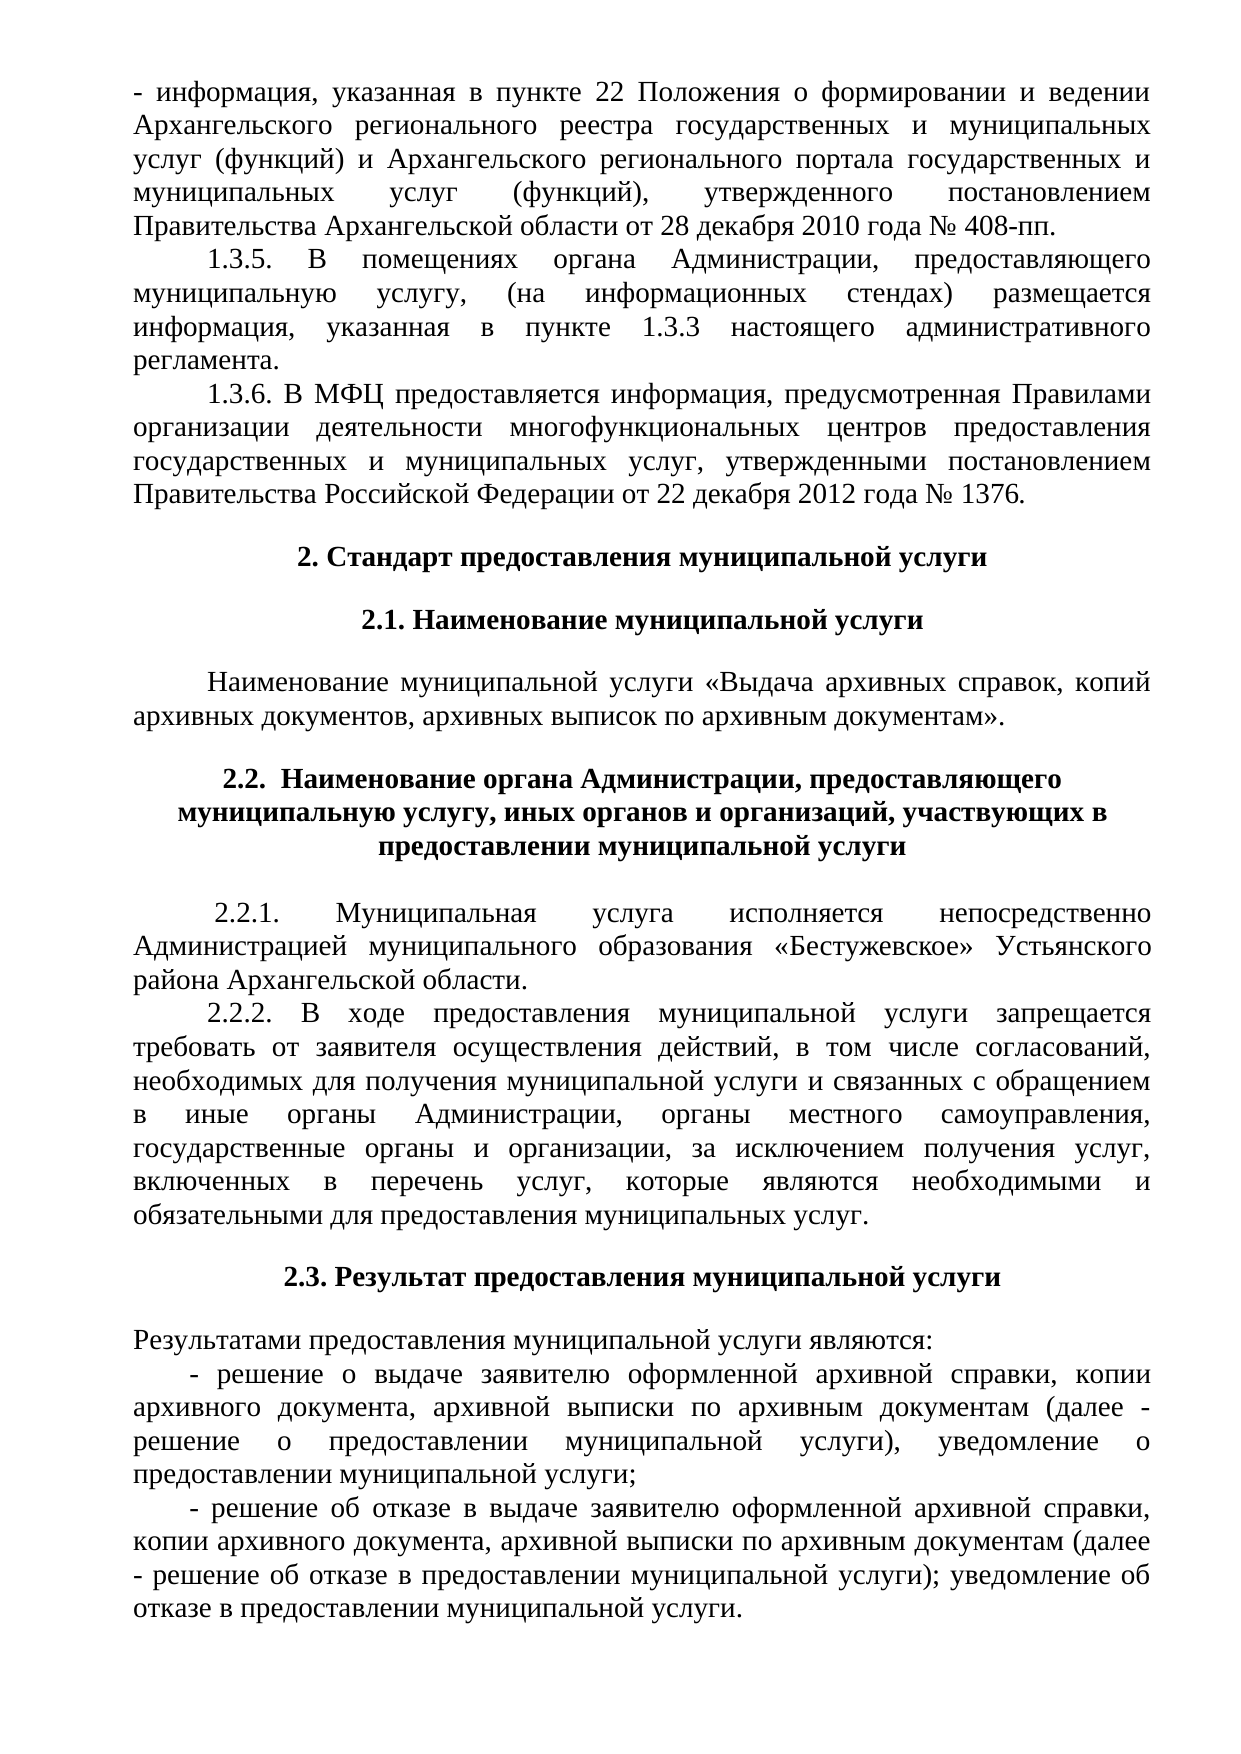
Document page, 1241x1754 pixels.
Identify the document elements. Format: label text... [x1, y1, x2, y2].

text 1.3.5. В помещениях органа Администрации, предоставляющего муниципальную услугу, (на информационных стендах) размещается информация, указанная в пункте 1.3.3 настоящего административного регламента. [133, 242, 1152, 376]
text 2. Стандарт предоставления муниципальной услуги [133, 539, 1152, 573]
text 2.3. Результат предоставления муниципальной услуги [133, 1259, 1152, 1293]
text - информация, указанная в пункте 22 Положения о формировании и ведении Архангельского регионального реестра государственных и муниципальных услуг (функций) и Архангельского регионального портала государственных и муниципальных услуг (функций), утвержденного постановлением Правительства Архангельской области от 28 декабря 2010 года № 408-пп. [133, 74, 1152, 242]
text 2.2.1. Муниципальная услуга исполняется непосредственно Администрацией муниципального образования «Бестужевское» Устьянского района Архангельской области. [133, 895, 1152, 996]
text - решение о выдаче заявителю оформленной архивной справки, копии архивного документа, архивной выписки по архивным документам (далее - решение о предоставлении муниципальной услуги), уведомление о предоставлении муниципальной услуги; [133, 1356, 1152, 1490]
text 2.2.2. В ходе предоставления муниципальной услуги запрещается требовать от заявителя осуществления действий, в том числе согласований, необходимых для получения муниципальной услуги и связанных с обращением в иные органы Администрации, органы местного самоуправления, государственные органы и организации, за исключением получения услуг, включенных в перечень услуг, которые являются необходимыми и обязательными для предоставления муниципальных услуг. [133, 996, 1152, 1230]
text 2.1. Наименование муниципальной услуги [133, 602, 1152, 635]
text Результатами предоставления муниципальной услуги являются: [133, 1322, 1152, 1356]
text Наименование муниципальной услуги «Выдача архивных справок, копий архивных документов, архивных выписок по архивным документам». [133, 664, 1152, 732]
text - решение об отказе в выдаче заявителю оформленной архивной справки, копии архивного документа, архивной выписки по архивным документам (далее - решение об отказе в предоставлении муниципальной услуги); уведомление об отказе в предоставлении муниципальной услуги. [133, 1490, 1152, 1624]
text 2.2. Наименование органа Администрации, предоставляющего муниципальную услугу, иных органов и организаций, участвующих в предоставлении муниципальной услуги [133, 761, 1152, 861]
text 1.3.6. В МФЦ предоставляется информация, предусмотренная Правилами организации деятельности многофункциональных центров предоставления государственных и муниципальных услуг, утвержденными постановлением Правительства Российской Федерации от 22 декабря 2012 года № 1376. [133, 376, 1152, 510]
